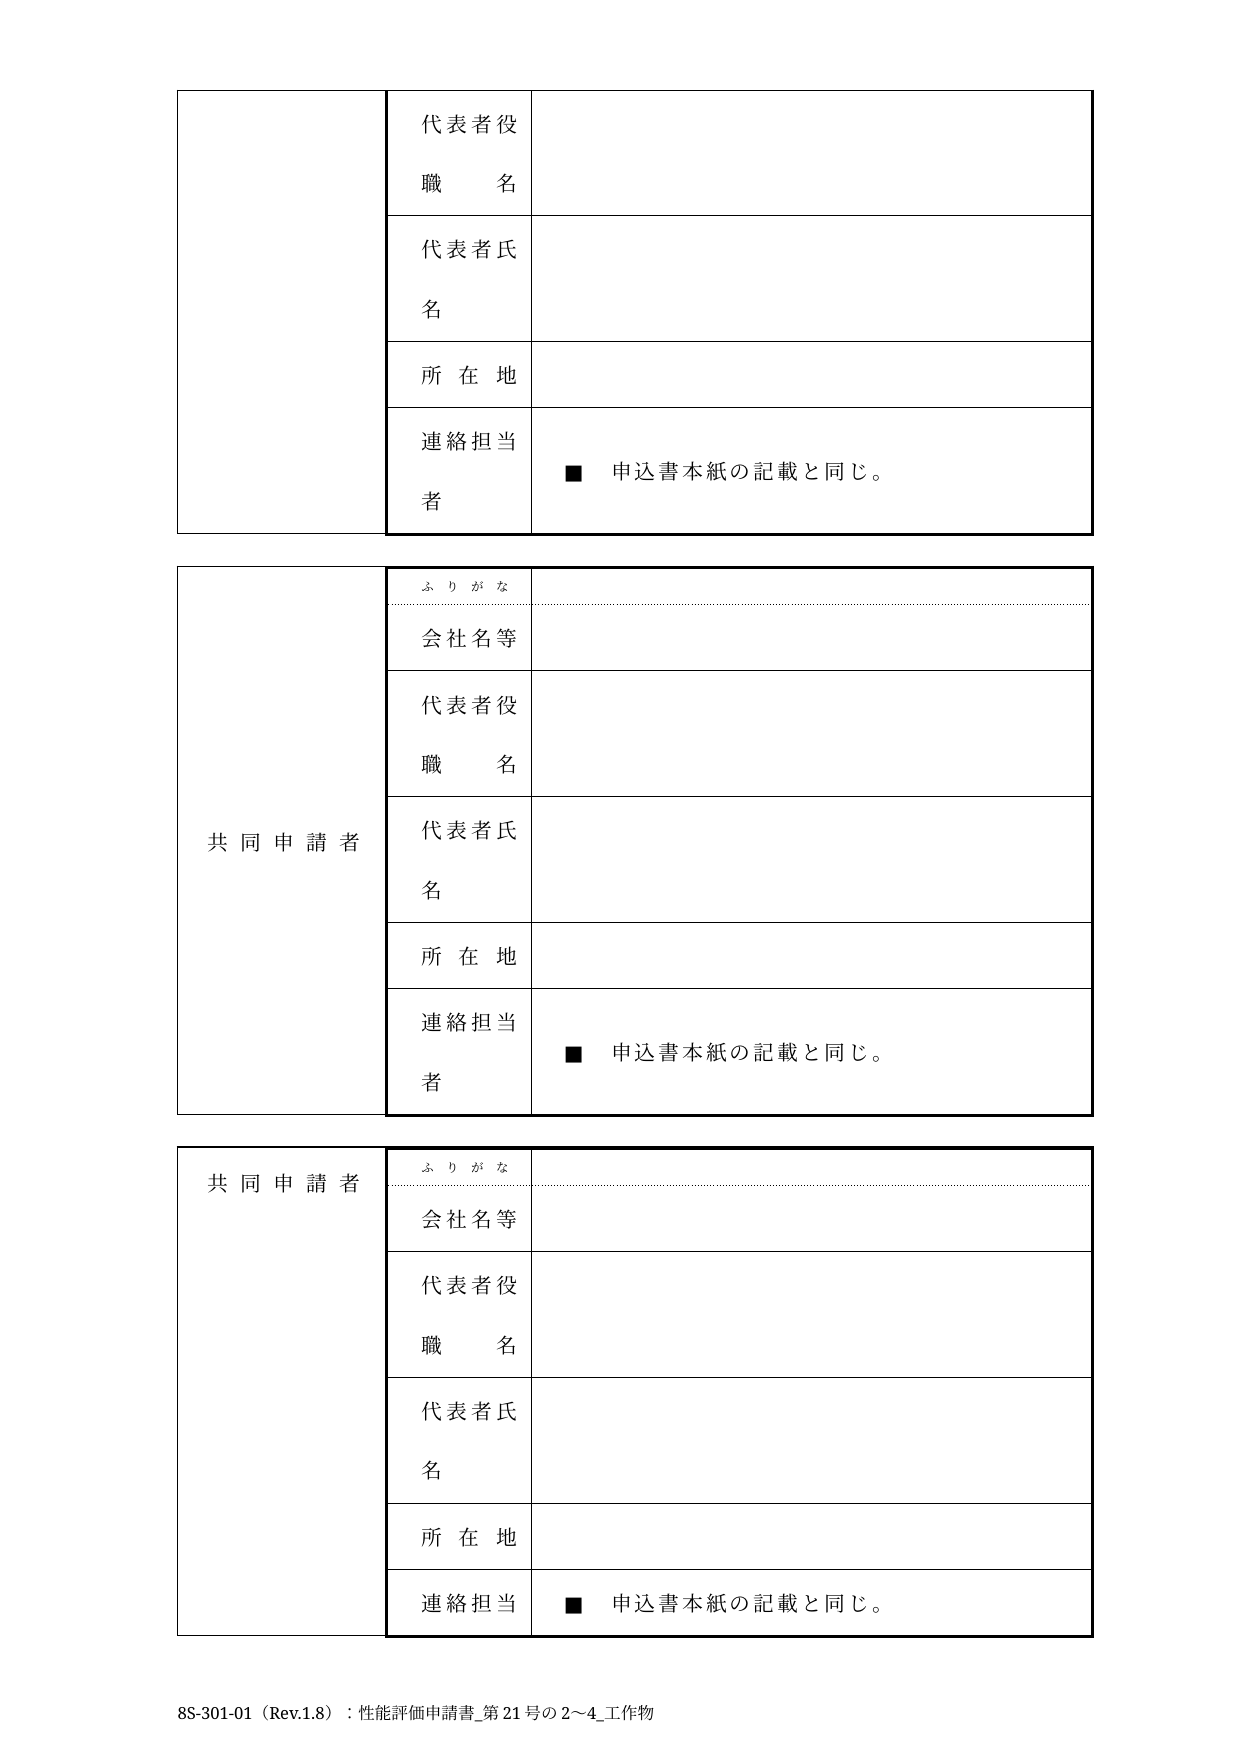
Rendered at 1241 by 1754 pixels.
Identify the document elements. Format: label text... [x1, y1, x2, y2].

table_cell 代表者役職名 [388, 1252, 531, 1377]
table_cell 代表者役職名 [388, 91, 531, 215]
table_cell 所在地 [388, 1504, 531, 1569]
table_cell [532, 342, 1091, 407]
table_cell ■ 申込書本紙の記載と同じ。 [532, 408, 1091, 533]
table_cell [532, 91, 1091, 215]
table_cell [532, 1252, 1091, 1377]
table_cell 代表者氏名 [388, 1378, 531, 1502]
table_cell [532, 216, 1091, 341]
table_cell [532, 1504, 1091, 1569]
table_header 共同申請者 [178, 567, 385, 1113]
table_cell 連絡担当者 [388, 1570, 531, 1635]
table_cell 所在地 [388, 342, 531, 407]
table_cell 会社名等 [388, 1185, 531, 1251]
table_header [532, 569, 1091, 604]
table_cell 連絡担当者 [388, 408, 531, 533]
table_header 共同申請者 [178, 1148, 385, 1635]
table_cell [532, 923, 1091, 988]
table_cell 会社名等 [388, 604, 531, 670]
table_cell ■ 申込書本紙の記載と同じ。 [532, 1570, 1091, 1635]
table_cell 連絡担当者 [388, 989, 531, 1113]
table_cell [532, 604, 1091, 670]
table_cell [532, 1378, 1091, 1502]
table_header [532, 1150, 1091, 1185]
table_cell 代表者氏名 [388, 797, 531, 922]
table_cell [532, 1185, 1091, 1251]
table_header ふりがな [388, 1150, 531, 1185]
table_cell 代表者氏名 [388, 216, 531, 341]
table_cell [532, 671, 1091, 796]
table_cell 所在地 [388, 923, 531, 988]
table_header ふりがな [388, 569, 531, 604]
table_cell ■ 申込書本紙の記載と同じ。 [532, 989, 1091, 1113]
table_cell 代表者役職名 [388, 671, 531, 796]
table_cell [532, 797, 1091, 922]
